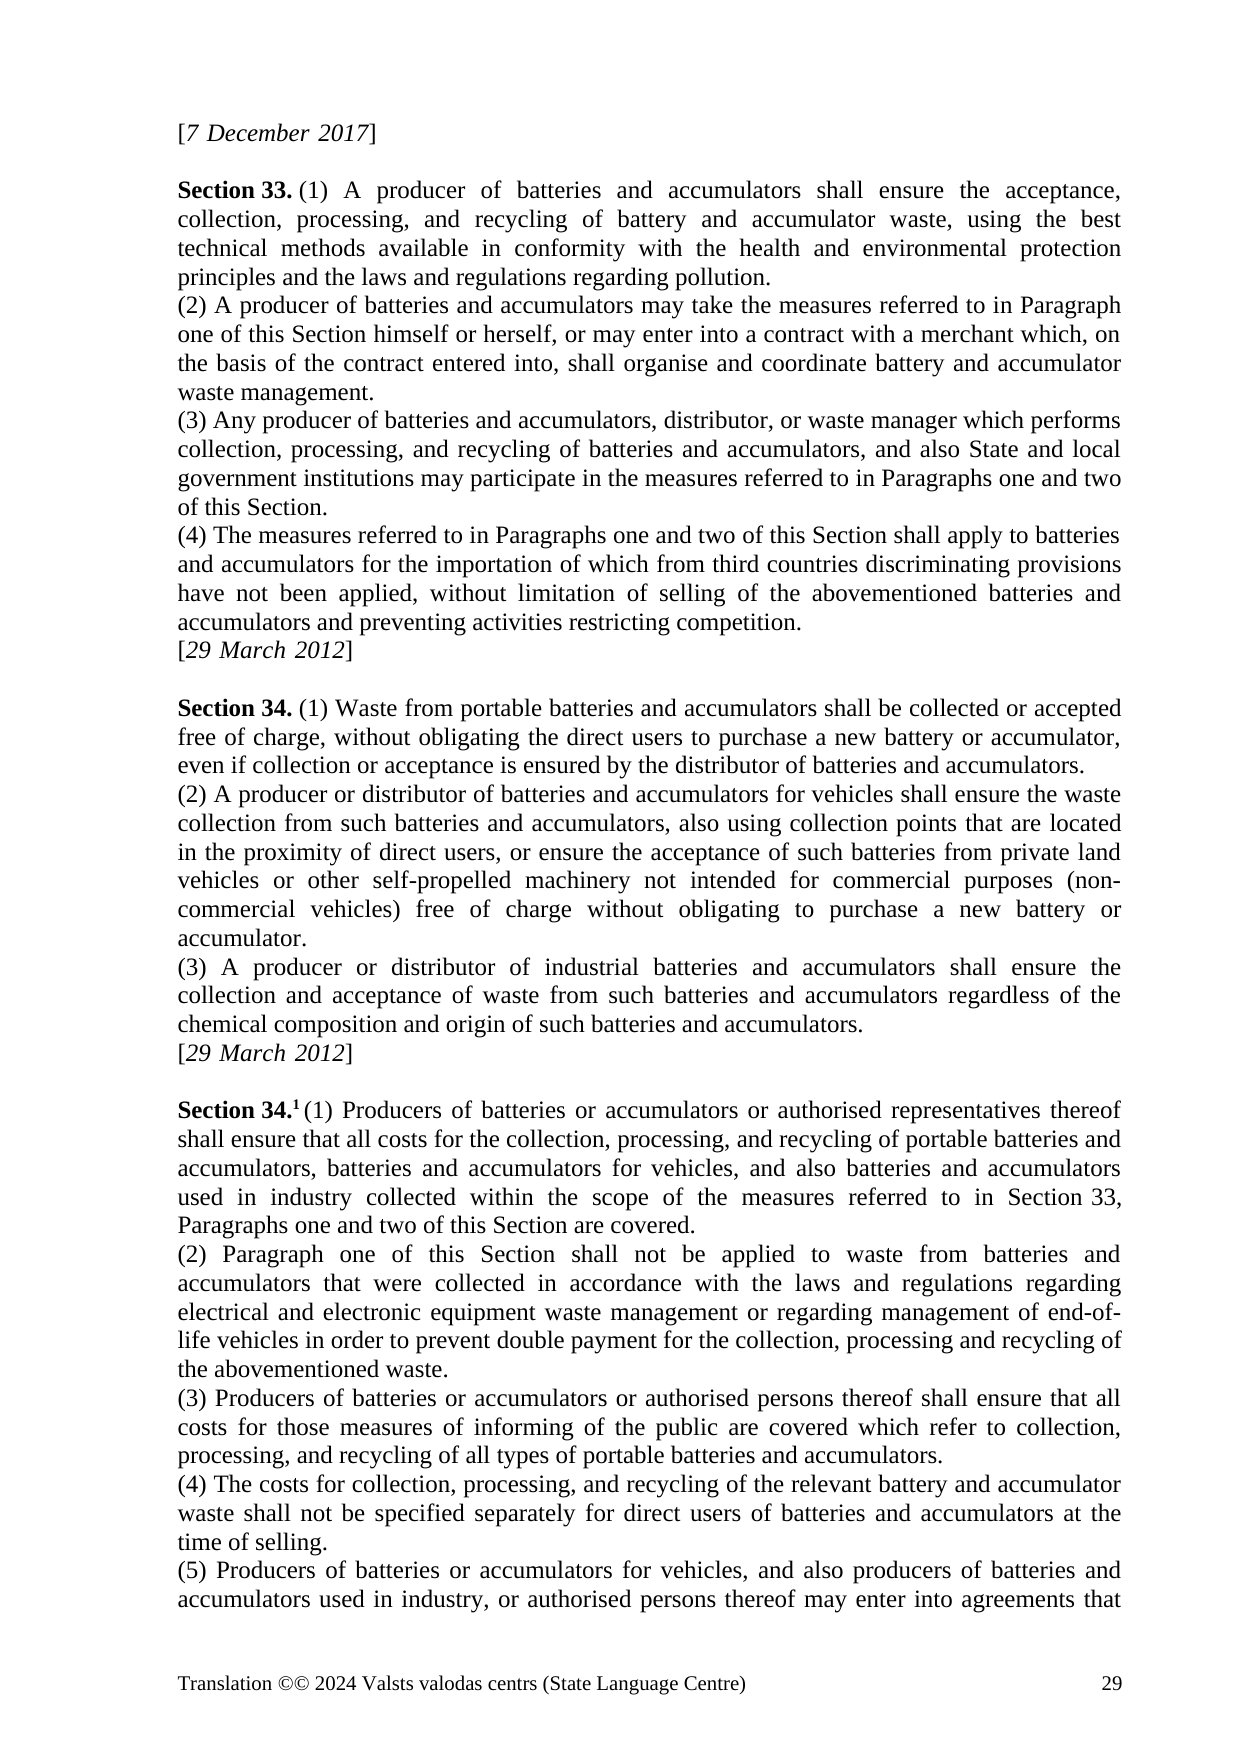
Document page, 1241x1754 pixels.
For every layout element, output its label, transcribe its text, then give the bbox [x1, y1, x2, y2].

text (2) A producer of batteries and accumulators may take the measures referred to in Paragraph one of this Section himself or herself, or may enter into a contract with a merchant which, on the basis of the contract entered into, shall organise and coordinate battery and accumulator waste management. [177, 291, 1122, 406]
text (3) Any producer of batteries and accumulators, distributor, or waste manager which performs collection, processing, and recycling of batteries and accumulators, and also State and local government institutions may participate in the measures referred to in Paragraphs one and two of this Section. [177, 406, 1122, 521]
text (3) A producer or distributor of industrial batteries and accumulators shall ensure the collection and acceptance of waste from such batteries and accumulators regardless of the chemical composition and origin of such batteries and accumulators. [177, 952, 1122, 1038]
text [7 December 2017] [177, 118, 1122, 147]
text (3) Producers of batteries or accumulators or authorised persons thereof shall ensure that all costs for those measures of informing of the public are covered which refer to collection, processing, and recycling of all types of portable batteries and accumulators. [177, 1383, 1122, 1469]
text Section 33. (1) A producer of batteries and accumulators shall ensure the acceptance, collection, processing, and recycling of battery and accumulator waste, using the best technical methods available in conformity with the health and environmental protection principles and the laws and regulations regarding pollution. [177, 176, 1122, 291]
text (4) The measures referred to in Paragraphs one and two of this Section shall apply to batteries and accumulators for the importation of which from third countries discriminating provisions have not been applied, without limitation of selling of the abovementioned batteries and accumulators and preventing activities restricting competition. [177, 521, 1122, 636]
text (2) Paragraph one of this Section shall not be applied to waste from batteries and accumulators that were collected in accordance with the laws and regulations regarding electrical and electronic equipment waste management or regarding management of end-of-life vehicles in order to prevent double payment for the collection, processing and recycling of the abovementioned waste. [177, 1239, 1122, 1383]
text [29 March 2012] [177, 636, 1122, 664]
text [29 March 2012] [177, 1038, 1122, 1067]
text Section 34. (1) Waste from portable batteries and accumulators shall be collected or accepted free of charge, without obligating the direct users to purchase a new battery or accumulator, even if collection or acceptance is ensured by the distributor of batteries and accumulators. [177, 693, 1122, 779]
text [177, 1556, 1122, 1613]
text (2) A producer or distributor of batteries and accumulators for vehicles shall ensure the waste collection from such batteries and accumulators, also using collection points that are located in the proximity of direct users, or ensure the acceptance of such batteries from private land vehicles or other self-propelled machinery not intended for commercial purposes (non-commercial vehicles) free of charge without obligating to purchase a new battery or accumulator. [177, 779, 1122, 952]
text Section 34.1 (1) Producers of batteries or accumulators or authorised representatives thereof shall ensure that all costs for the collection, processing, and recycling of portable batteries and accumulators, batteries and accumulators for vehicles, and also batteries and accumulators used in industry collected within the scope of the measures referred to in Section 33, Paragraphs one and two of this Section are covered. [177, 1096, 1122, 1239]
text (4) The costs for collection, processing, and recycling of the relevant battery and accumulator waste shall not be specified separately for direct users of batteries and accumulators at the time of selling. [177, 1469, 1122, 1556]
